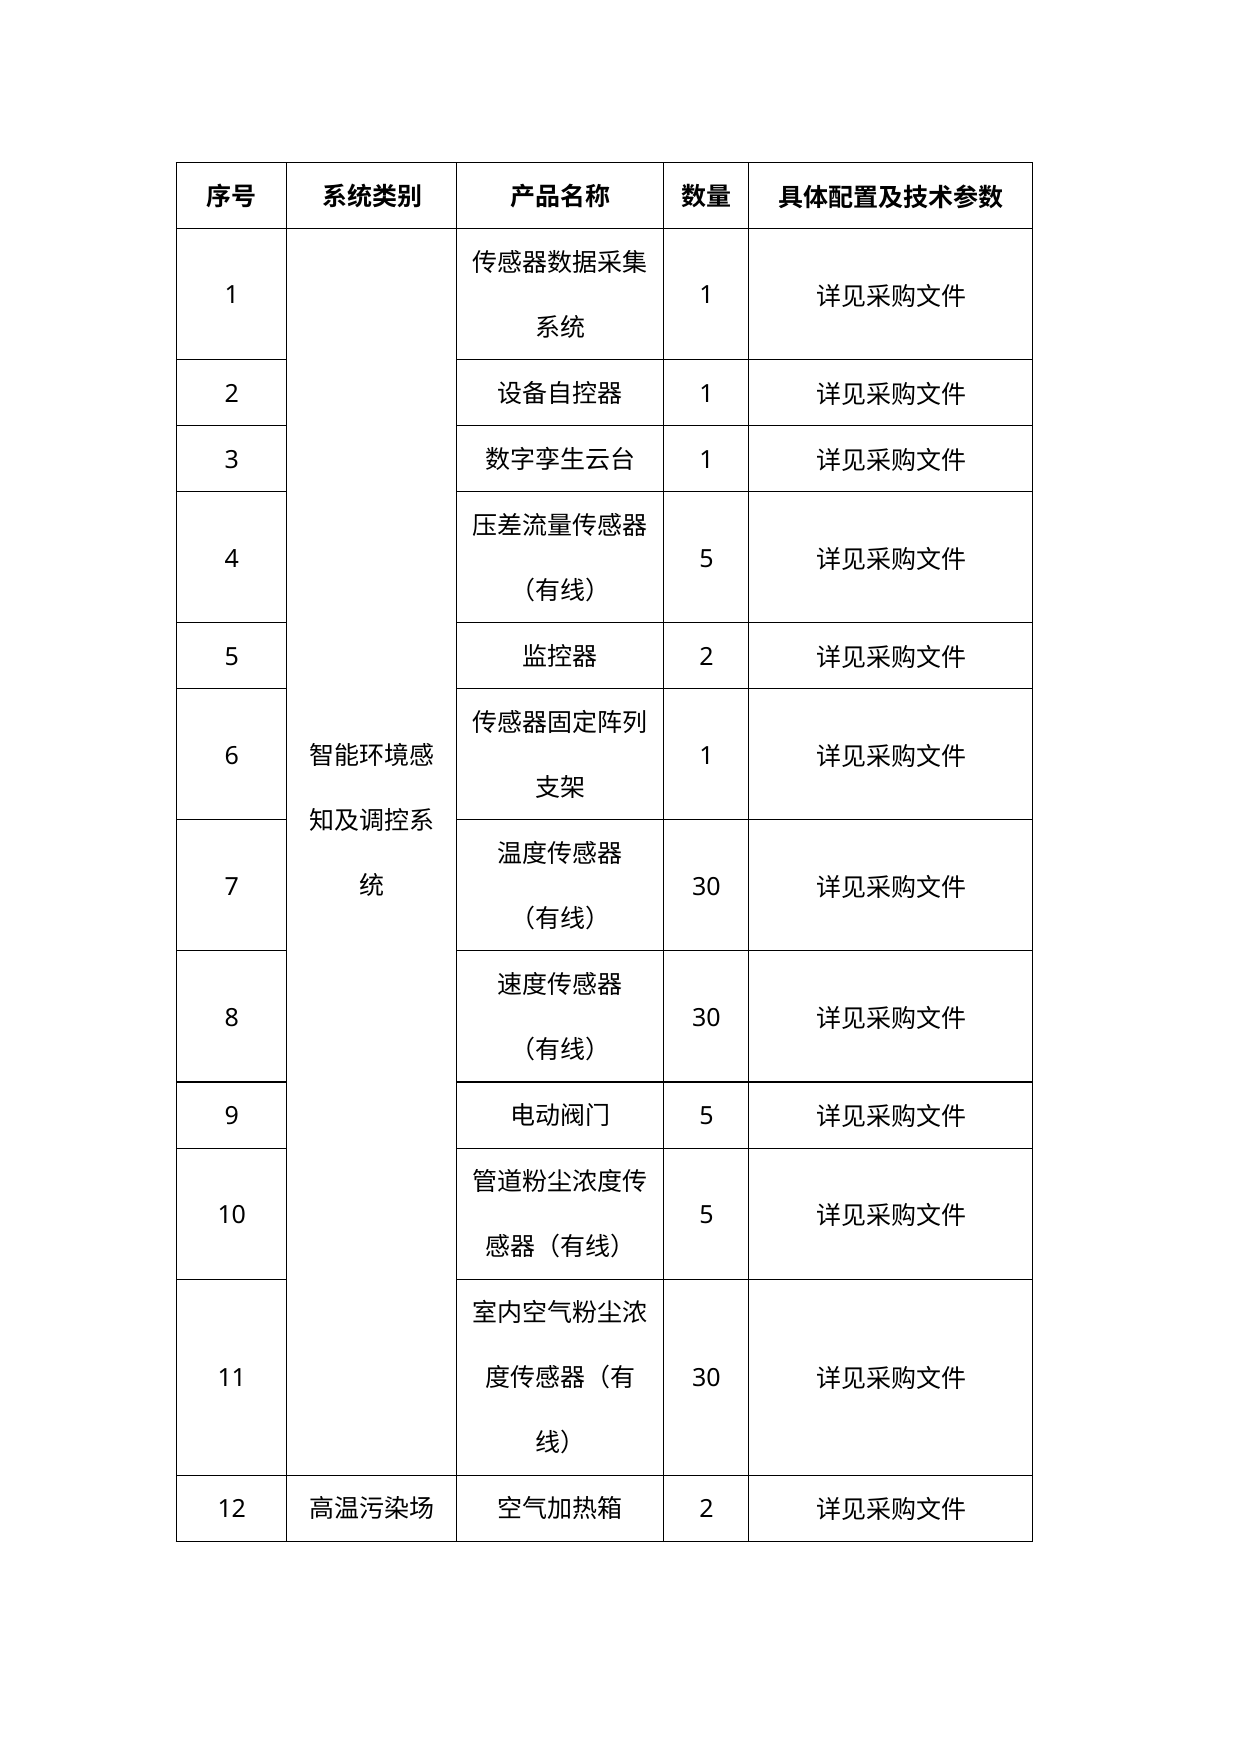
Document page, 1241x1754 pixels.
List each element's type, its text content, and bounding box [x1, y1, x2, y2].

table_cell 5 [664, 1083, 748, 1147]
table_cell 4 [177, 492, 286, 622]
table_cell 5 [664, 492, 748, 622]
table_cell 压差流量传感器 （有线） [457, 492, 663, 622]
table_cell 速度传感器 （有线） [457, 951, 663, 1081]
table_cell 12 [177, 1476, 286, 1541]
table_cell 2 [177, 360, 286, 425]
table_cell 详见采购文件 [749, 951, 1032, 1081]
table_cell 6 [177, 689, 286, 819]
table_cell 3 [177, 426, 286, 491]
table_cell 1 [177, 229, 286, 359]
table_cell 5 [664, 1149, 748, 1278]
table_cell 传感器固定阵列支架 [457, 689, 663, 819]
table_cell 详见采购文件 [749, 492, 1032, 622]
table_cell 详见采购文件 [749, 623, 1032, 688]
table_cell 2 [664, 623, 748, 688]
table_cell 1 [664, 229, 748, 359]
table_cell 详见采购文件 [749, 1149, 1032, 1278]
table_cell 详见采购文件 [749, 1476, 1032, 1541]
table_cell 温度传感器 （有线） [457, 820, 663, 950]
table_cell 10 [177, 1149, 286, 1278]
table_cell 11 [177, 1280, 286, 1474]
table_cell 智能环境感知及调控系统 [287, 229, 456, 1474]
table_cell 1 [664, 426, 748, 491]
table_cell 空气加热箱 [457, 1476, 663, 1541]
table_cell 详见采购文件 [749, 229, 1032, 359]
table_header 具体配置及技术参数 [749, 163, 1032, 228]
table_cell 监控器 [457, 623, 663, 688]
table_cell 30 [664, 820, 748, 950]
table_cell 1 [664, 689, 748, 819]
table_cell 详见采购文件 [749, 1083, 1032, 1147]
table_cell 电动阀门 [457, 1083, 663, 1147]
table_cell 8 [177, 951, 286, 1081]
table_cell 9 [177, 1083, 286, 1147]
table_cell 1 [664, 360, 748, 425]
table_cell 2 [664, 1476, 748, 1541]
table_cell 30 [664, 1280, 748, 1474]
table_header 系统类别 [287, 163, 456, 228]
table_cell 详见采购文件 [749, 1280, 1032, 1474]
table_header 产品名称 [457, 163, 663, 228]
table_cell 5 [177, 623, 286, 688]
table_header 数量 [664, 163, 748, 228]
table_cell 7 [177, 820, 286, 950]
table_cell 传感器数据采集系统 [457, 229, 663, 359]
table_cell 30 [664, 951, 748, 1081]
table_cell 高温污染场景营建及通风管网除尘系统 [287, 1476, 456, 1541]
table_header 序号 [177, 163, 286, 228]
table_cell 详见采购文件 [749, 820, 1032, 950]
table_cell 详见采购文件 [749, 360, 1032, 425]
table_cell 管道粉尘浓度传感器（有线） [457, 1149, 663, 1278]
table_cell 设备自控器 [457, 360, 663, 425]
table_cell 室内空气粉尘浓度传感器（有线） [457, 1280, 663, 1474]
table_cell 数字孪生云台 [457, 426, 663, 491]
table_cell 详见采购文件 [749, 689, 1032, 819]
table_cell 详见采购文件 [749, 426, 1032, 491]
